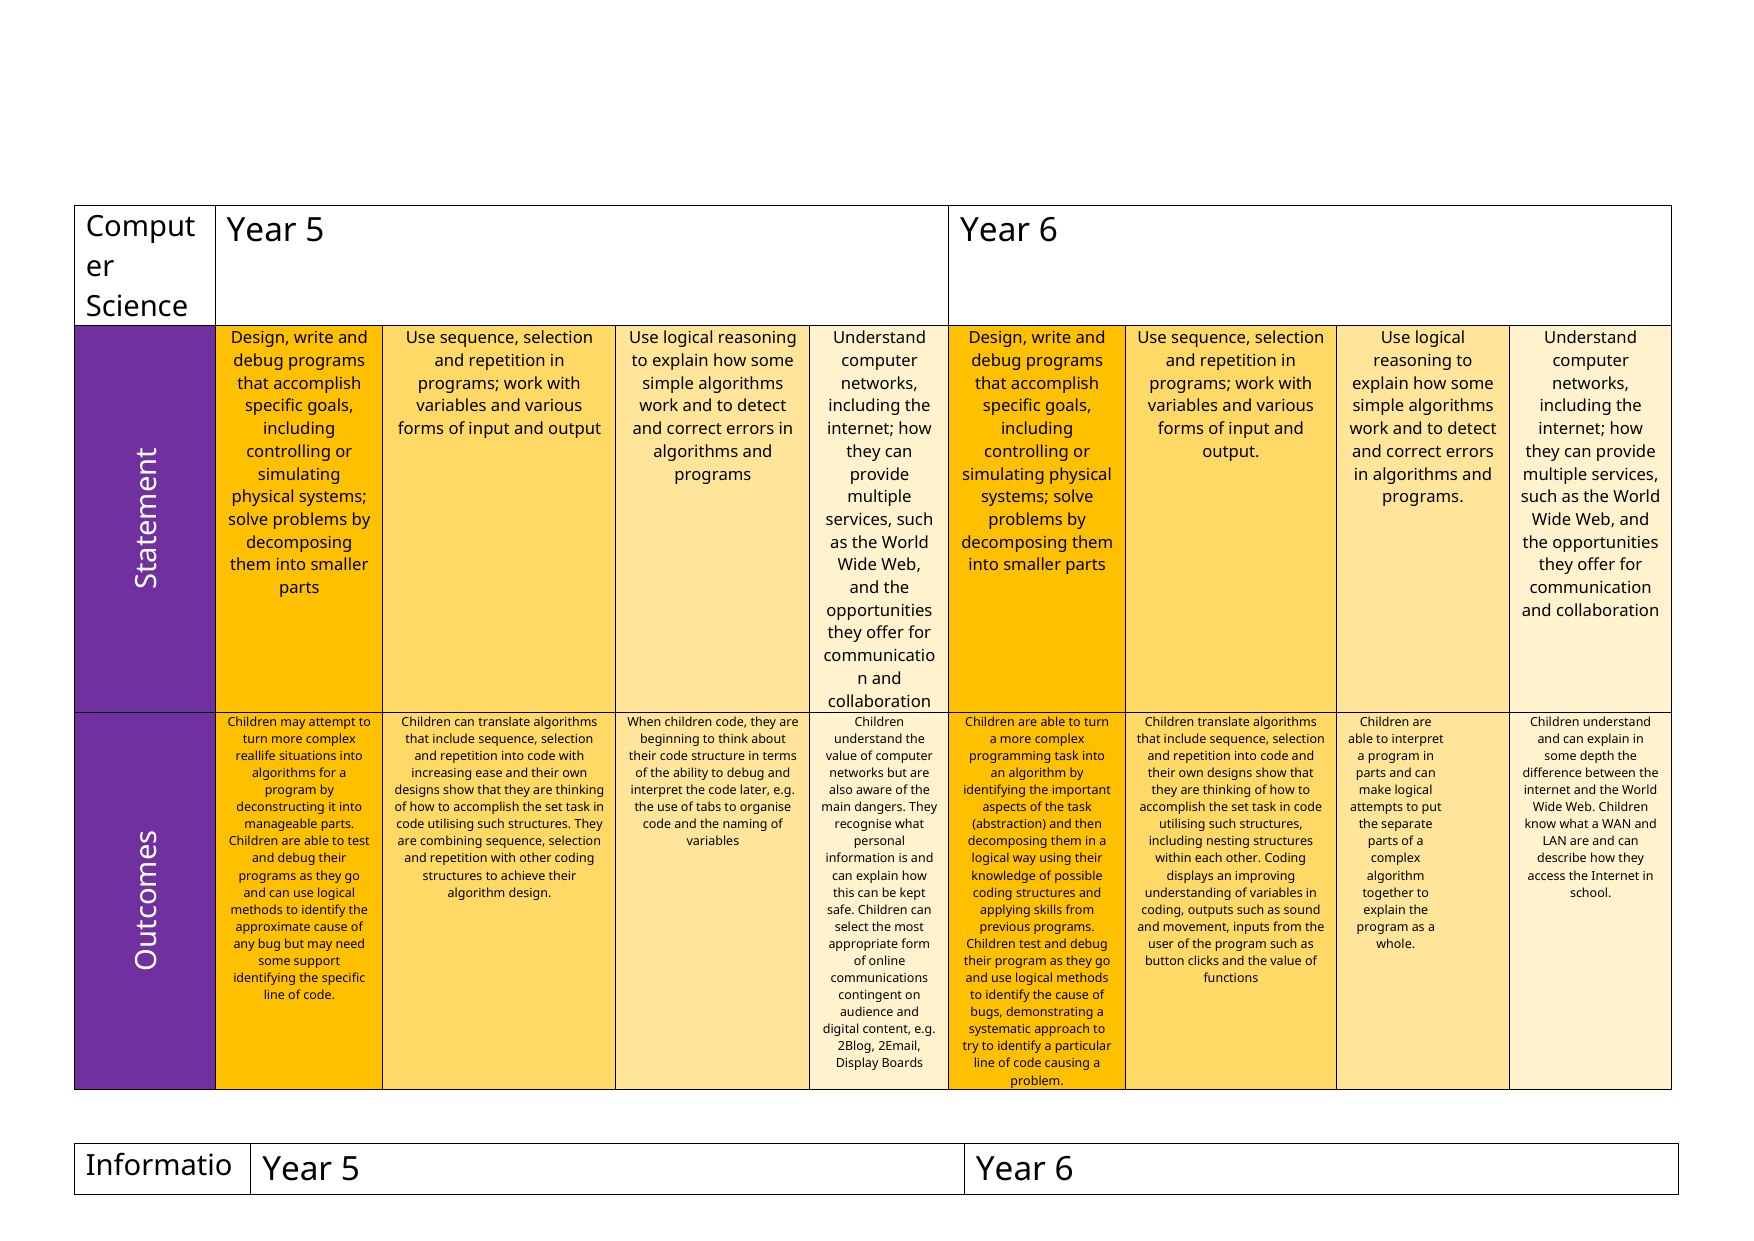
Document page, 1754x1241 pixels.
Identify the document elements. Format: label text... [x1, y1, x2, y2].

table_cell Statement [75, 326, 215, 712]
table_cell Understand computer networks, including the internet; how they can provide multiple services, such as the World Wide Web, and the opportunities they offer for communication and collaboration [1510, 326, 1671, 712]
table_cell Outcomes [75, 713, 215, 1089]
table_cell Children may attempt to turn more complex reallife situations into algorithms for a program by deconstructing it into manageable parts. Children are able to test and debug their programs as they go and can use logical methods to identify the approximate cause of any bug but may need some support identifying the specific line of code. [216, 713, 382, 1089]
table_cell Design, write and debug programs that accomplish specific goals, including controlling or simulating physical systems; solve problems by decomposing them into smaller parts [949, 326, 1125, 712]
table_cell Children are able to interpret a program in parts and can make logical attempts to put the separate parts of a complex algorithm together to explain the program as a whole. [1337, 713, 1509, 1089]
table_header Computer Science [75, 206, 215, 325]
table_cell Use logical reasoning to explain how some simple algorithms work and to detect and correct errors in algorithms and programs [616, 326, 809, 712]
table_cell Children translate algorithms that include sequence, selection and repetition into code and their own designs show that they are thinking of how to accomplish the set task in code utilising such structures, including nesting structures within each other. Coding displays an improving understanding of variables in coding, outputs such as sound and movement, inputs from the user of the program such as button clicks and the value of functions [1126, 713, 1336, 1089]
table_cell When children code, they are beginning to think about their code structure in terms of the ability to debug and interpret the code later, e.g. the use of tabs to organise code and the naming of variables [616, 713, 809, 1089]
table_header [75, 1144, 250, 1194]
table_cell Use sequence, selection and repetition in programs; work with variables and various forms of input and output [383, 326, 615, 712]
table_header Year 6 [949, 206, 1671, 325]
table_cell Children are able to turn a more complex programming task into an algorithm by identifying the important aspects of the task (abstraction) and then decomposing them in a logical way using their knowledge of possible coding structures and applying skills from previous programs. Children test and debug their program as they go and use logical methods to identify the cause of bugs, demonstrating a systematic approach to try to identify a particular line of code causing a problem. [949, 713, 1125, 1089]
table_cell Use sequence, selection and repetition in programs; work with variables and various forms of input and output. [1126, 326, 1336, 712]
table_cell Design, write and debug programs that accomplish specific goals, including controlling or simulating physical systems; solve problems by decomposing them into smaller parts [216, 326, 382, 712]
table_header Year 6 [965, 1144, 1678, 1194]
table_cell Children understand the value of computer networks but are also aware of the main dangers. They recognise what personal information is and can explain how this can be kept safe. Children can select the most appropriate form of online communications contingent on audience and digital content, e.g. 2Blog, 2Email, Display Boards [810, 713, 948, 1089]
table_header Year 5 [251, 1144, 964, 1194]
table_cell Understand computer networks, including the internet; how they can provide multiple services, such as the World Wide Web, and the opportunities they offer for communication and collaboration [810, 326, 948, 712]
table_cell Use logical reasoning to explain how some simple algorithms work and to detect and correct errors in algorithms and programs. [1337, 326, 1509, 712]
table_cell Children understand and can explain in some depth the difference between the internet and the World Wide Web. Children know what a WAN and LAN are and can describe how they access the Internet in school. [1510, 713, 1671, 1089]
table_header Year 5 [216, 206, 948, 325]
table_cell Children can translate algorithms that include sequence, selection and repetition into code with increasing ease and their own designs show that they are thinking of how to accomplish the set task in code utilising such structures. They are combining sequence, selection and repetition with other coding structures to achieve their algorithm design. [383, 713, 615, 1089]
